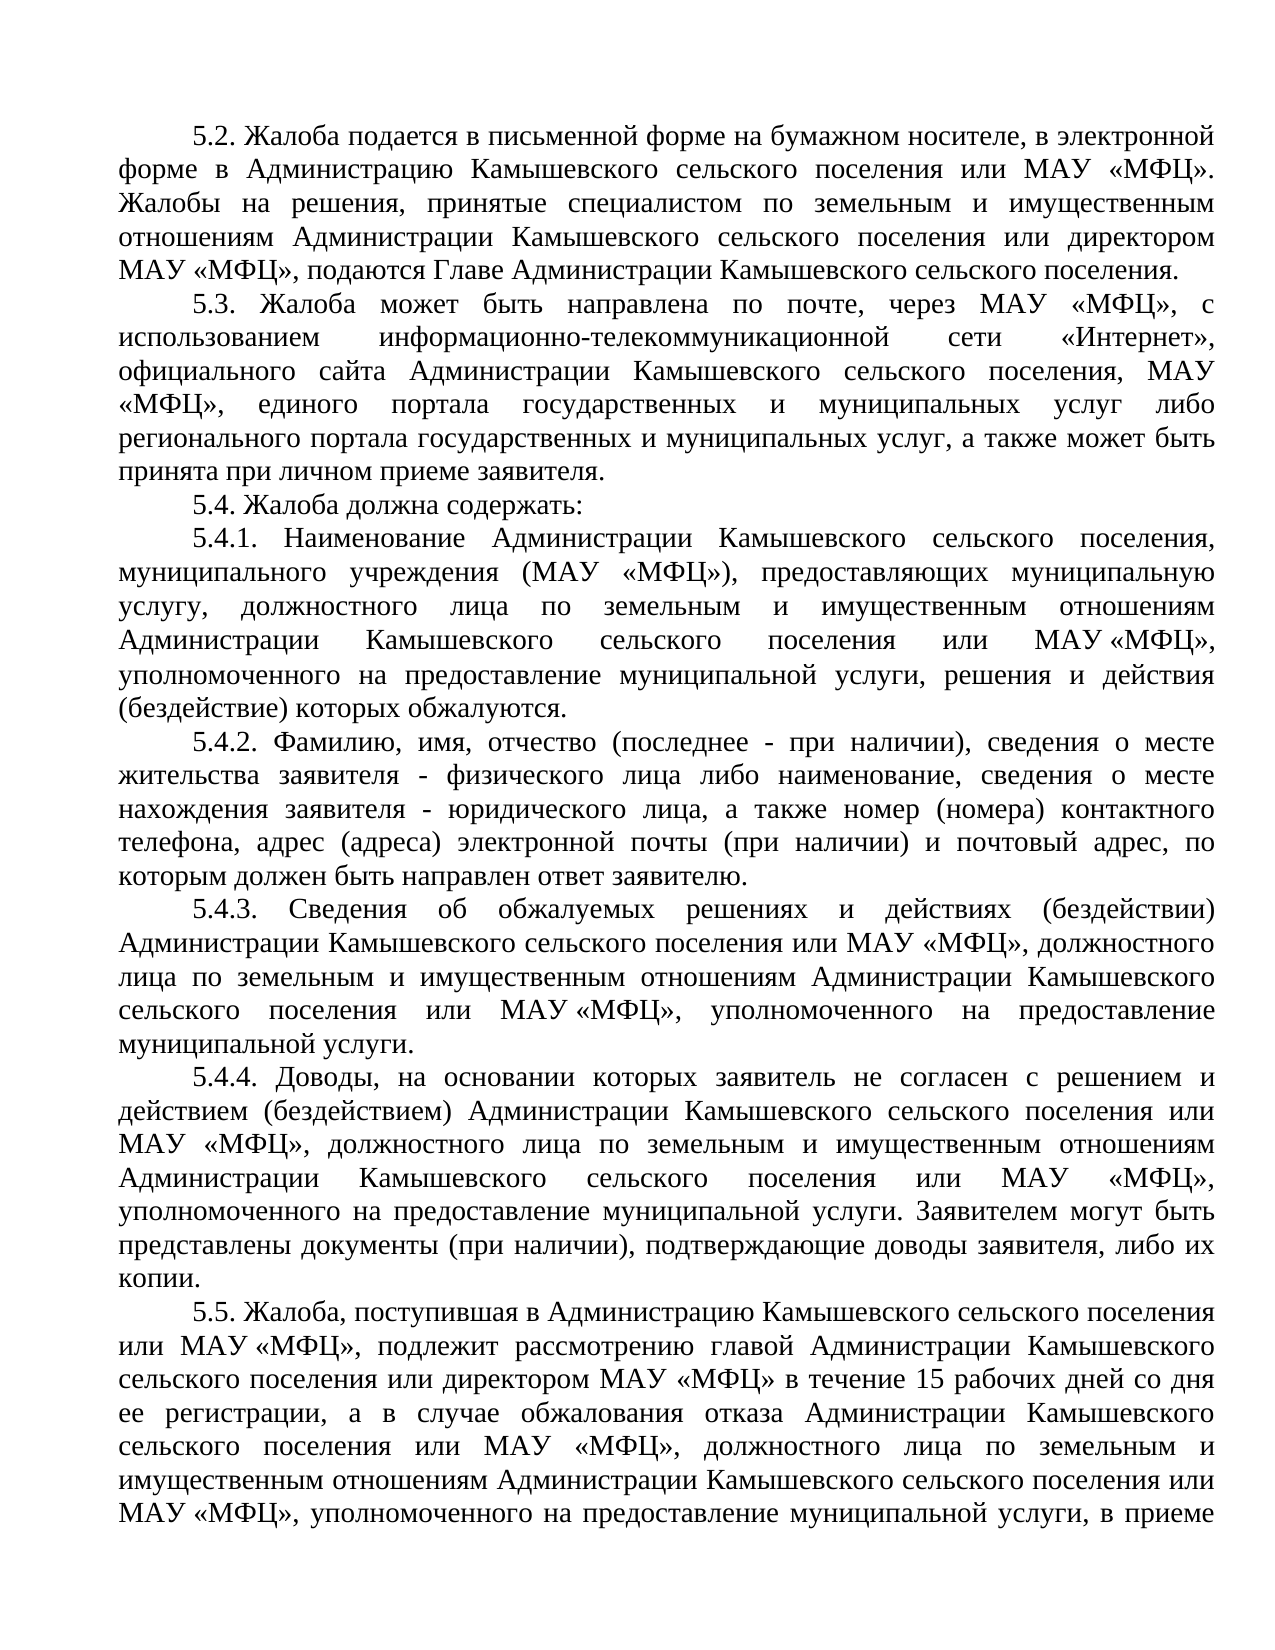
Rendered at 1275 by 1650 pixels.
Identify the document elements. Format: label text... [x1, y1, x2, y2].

text 5.2. Жалоба подается в письменной форме на бумажном носителе, в электронной форме в Администрацию Камышевского сельского поселения или МАУ «МФЦ». Жалобы на решения, принятые специалистом по земельным и имущественным отношениям Администрации Камышевского сельского поселения или директором МАУ «МФЦ», подаются Главе Администрации Камышевского сельского поселения. [118, 118, 1216, 286]
text 5.3. Жалоба может быть направлена по почте, через МАУ «МФЦ», с использованием информационно-телекоммуникационной сети «Интернет», официального сайта Администрации Камышевского сельского поселения, МАУ «МФЦ», единого портала государственных и муниципальных услуг либо регионального портала государственных и муниципальных услуг, а также может быть принята при личном приеме заявителя. [118, 286, 1216, 487]
text 5.4. Жалоба должна содержать: [118, 487, 1216, 521]
text 5.4.3. Сведения об обжалуемых решениях и действиях (бездействии) Администрации Камышевского сельского поселения или МАУ «МФЦ», должностного лица по земельным и имущественным отношениям Администрации Камышевского сельского поселения или МАУ «МФЦ», уполномоченного на предоставление муниципальной услуги. [118, 892, 1216, 1059]
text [118, 1294, 1216, 1529]
text 5.4.1. Наименование Администрации Камышевского сельского поселения, муниципального учреждения (МАУ «МФЦ»), предоставляющих муниципальную услугу, должностного лица по земельным и имущественным отношениям Администрации Камышевского сельского поселения или МАУ «МФЦ», уполномоченного на предоставление муниципальной услуги, решения и действия (бездействие) которых обжалуются. [118, 521, 1216, 724]
text 5.4.4. Доводы, на основании которых заявитель не согласен с решением и действием (бездействием) Администрации Камышевского сельского поселения или МАУ «МФЦ», должностного лица по земельным и имущественным отношениям Администрации Камышевского сельского поселения или МАУ «МФЦ», уполномоченного на предоставление муниципальной услуги. Заявителем могут быть представлены документы (при наличии), подтверждающие доводы заявителя, либо их копии. [118, 1059, 1216, 1294]
text 5.4.2. Фамилию, имя, отчество (последнее - при наличии), сведения о месте жительства заявителя - физического лица либо наименование, сведения о месте нахождения заявителя - юридического лица, а также номер (номера) контактного телефона, адрес (адреса) электронной почты (при наличии) и почтовый адрес, по которым должен быть направлен ответ заявителю. [118, 724, 1216, 892]
